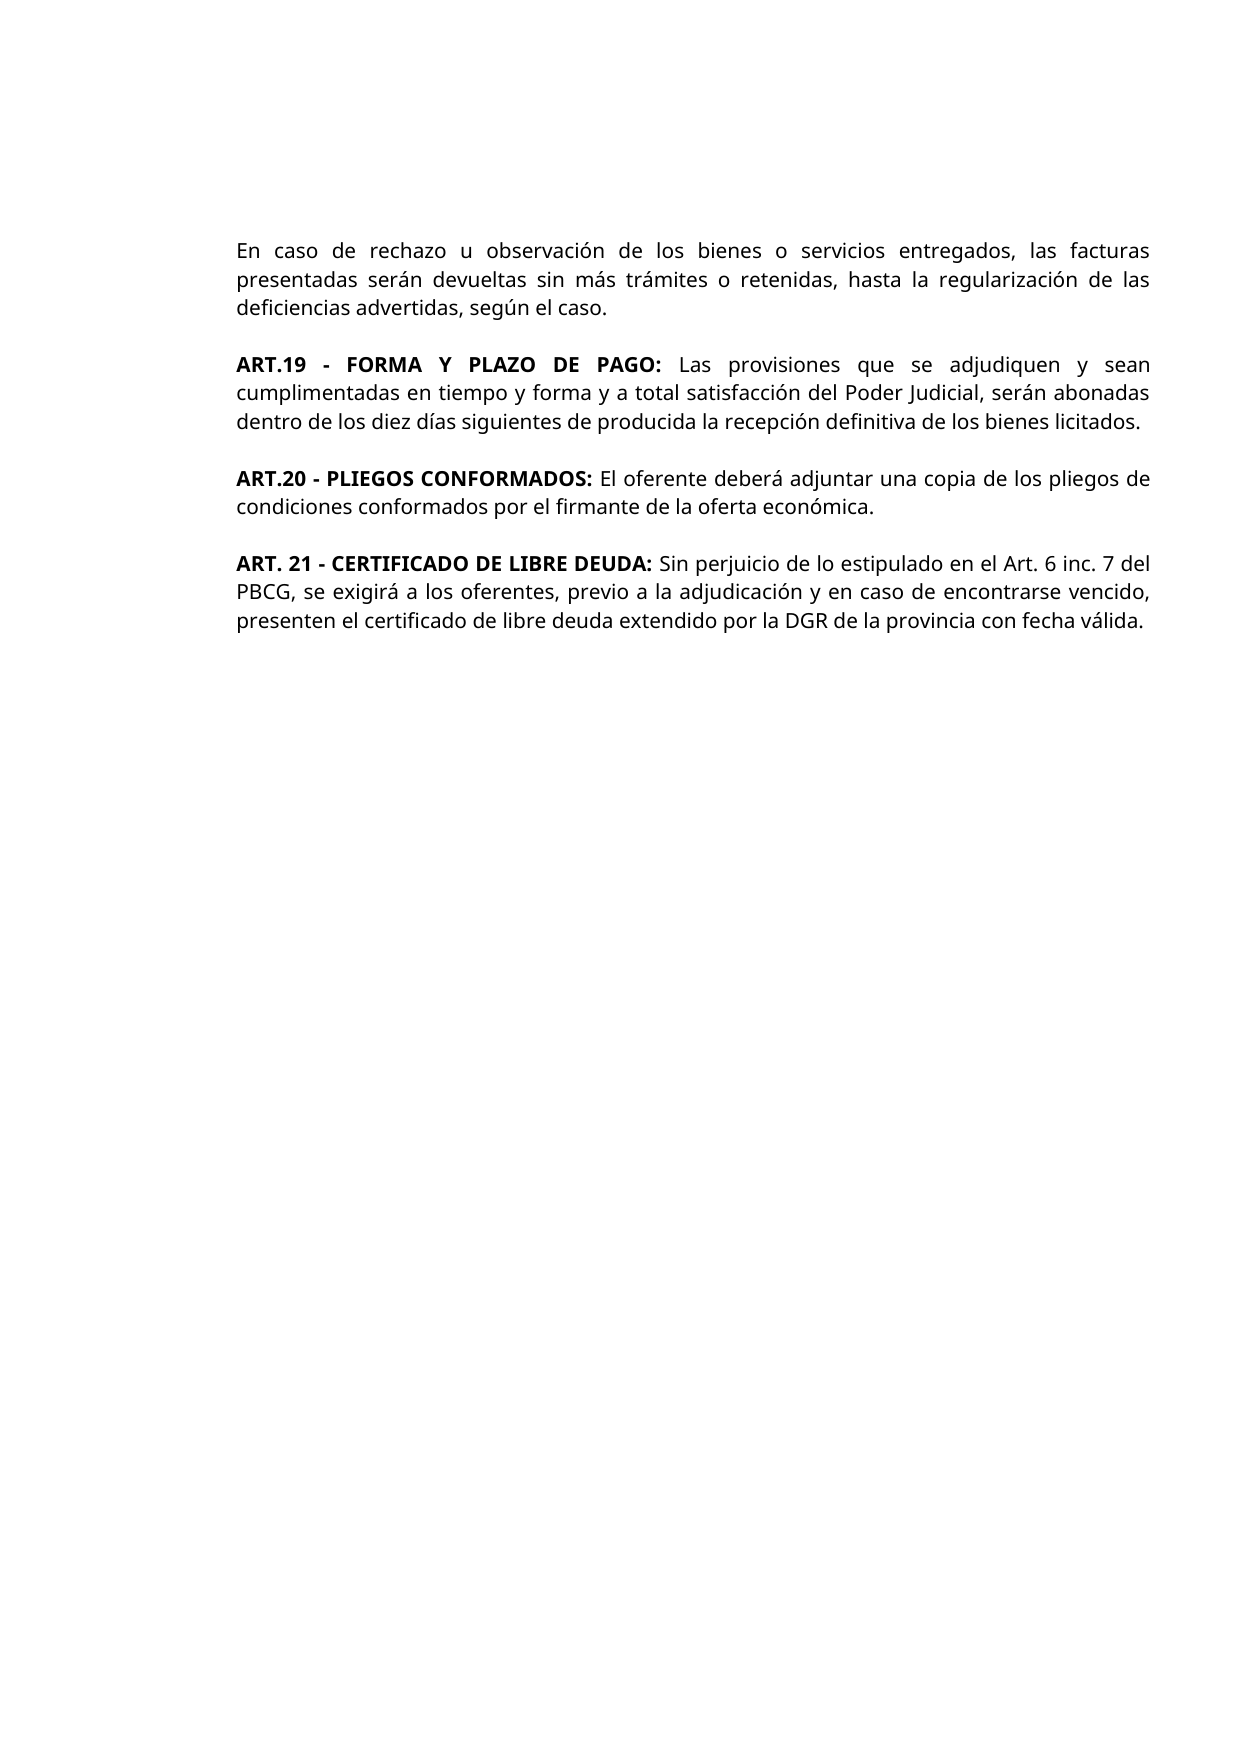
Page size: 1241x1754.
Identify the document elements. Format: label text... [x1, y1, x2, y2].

text En caso de rechazo u observación de los bienes o servicios entregados, las facturas presentadas serán devueltas sin más trámites o retenidas, hasta la regularización de las deficiencias advertidas, según el caso. [236, 236, 1152, 322]
text ART.20 - PLIEGOS CONFORMADOS: El oferente deberá adjuntar una copia de los pliegos de condiciones conformados por el firmante de la oferta económica. [236, 464, 1152, 521]
text ART.19 - FORMA Y PLAZO DE PAGO: Las provisiones que se adjudiquen y sean cumplimentadas en tiempo y forma y a total satisfacción del Poder Judicial, serán abonadas dentro de los diez días siguientes de producida la recepción definitiva de los bienes licitados. [236, 350, 1152, 435]
text ART. 21 - CERTIFICADO DE LIBRE DEUDA: Sin perjuicio de lo estipulado en el Art. 6 inc. 7 del PBCG, se exigirá a los oferentes, previo a la adjudicación y en caso de encontrarse vencido, presenten el certificado de libre deuda extendido por la DGR de la provincia con fecha válida. [236, 549, 1152, 634]
